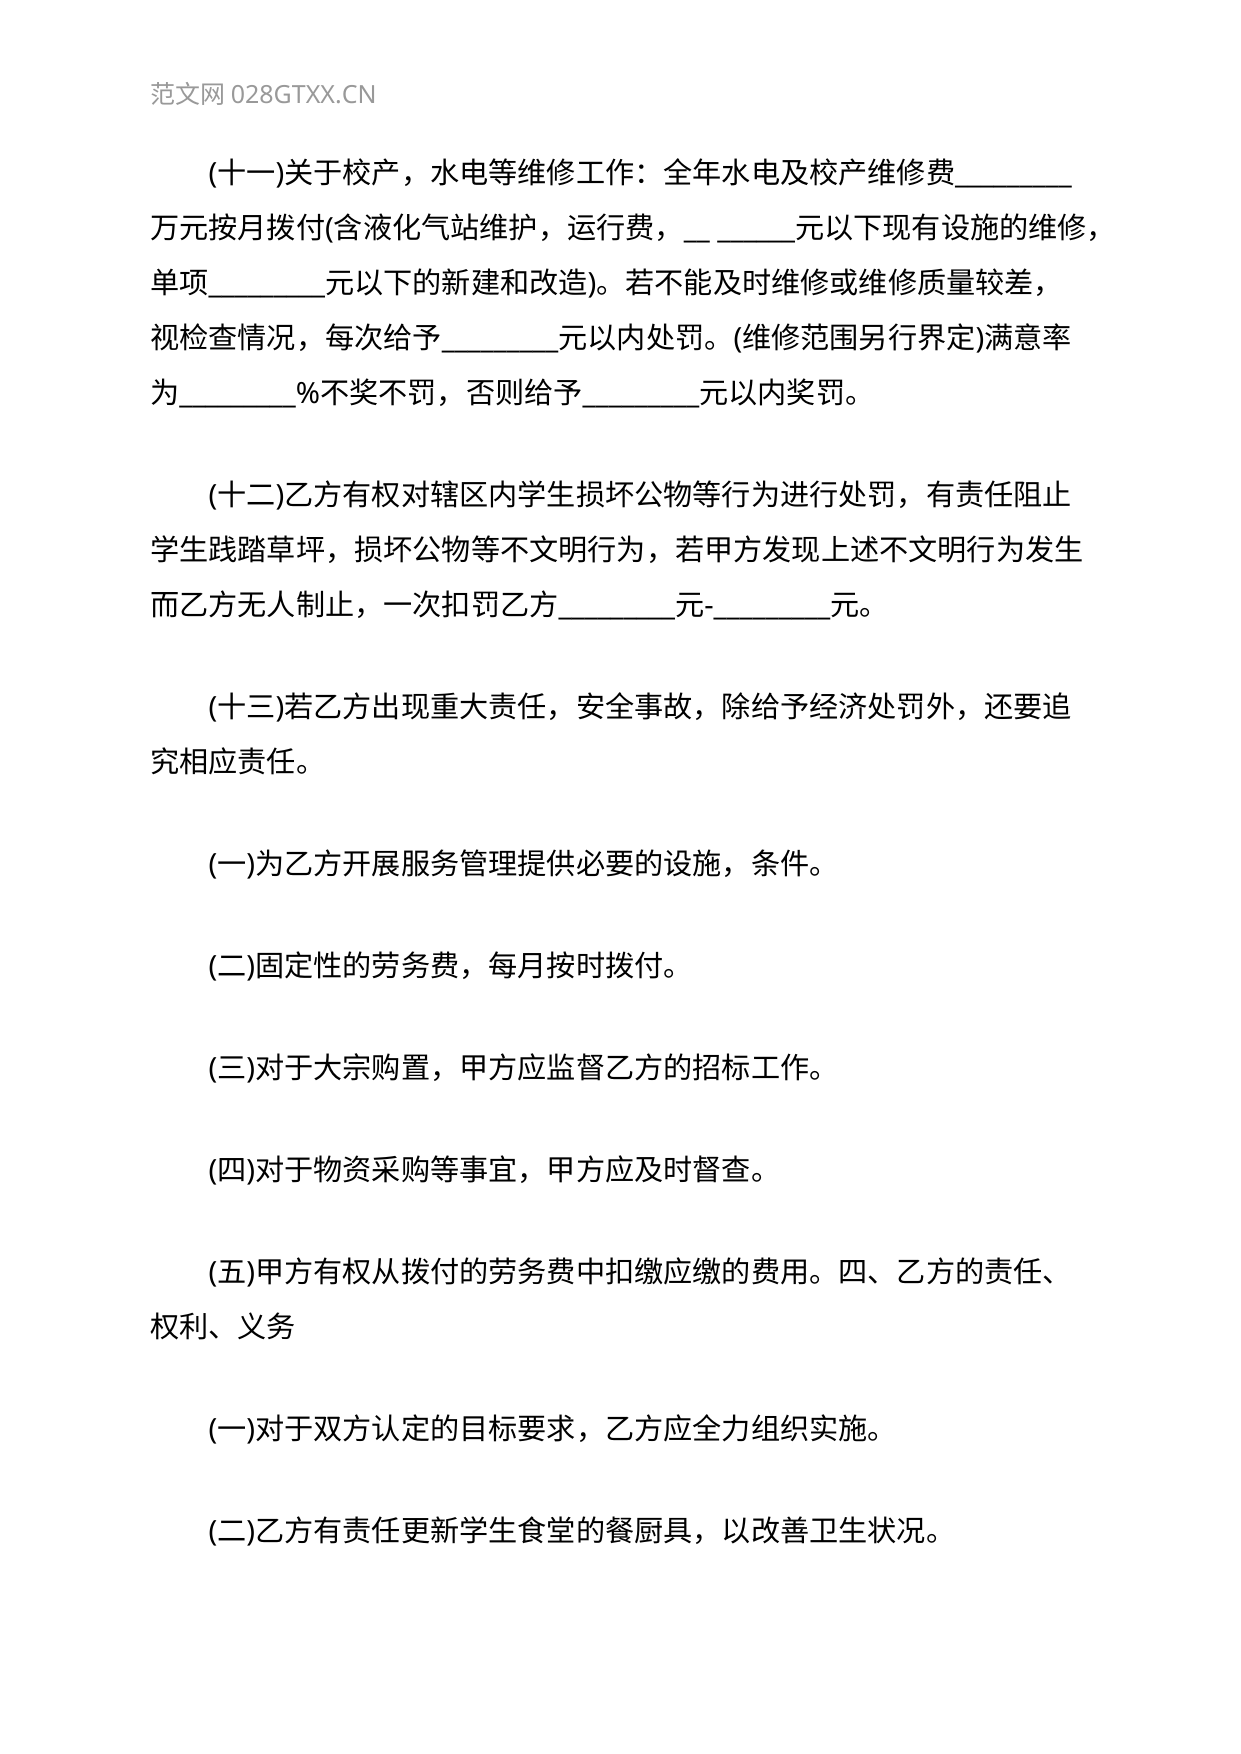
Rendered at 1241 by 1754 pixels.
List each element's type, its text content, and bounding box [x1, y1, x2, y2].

text (一)对于双方认定的目标要求，乙方应全力组织实施。 [150, 1405, 1090, 1448]
text (五)甲方有权从拨付的劳务费中扣缴应缴的费用。四、乙方的责任、权利、义务 [150, 1248, 1090, 1346]
text (二)乙方有责任更新学生食堂的餐厨具，以改善卫生状况。 [150, 1507, 1090, 1550]
text (十三)若乙方出现重大责任，安全事故，除给予经济处罚外，还要追究相应责任。 [150, 684, 1090, 781]
text (二)固定性的劳务费，每月按时拨付。 [150, 943, 1090, 985]
text (四)对于物资采购等事宜，甲方应及时督查。 [150, 1147, 1090, 1189]
text (十二)乙方有权对辖区内学生损坏公物等行为进行处罚，有责任阻止学生践踏草坪，损坏公物等不文明行为，若甲方发现上述不文明行为发生而乙方无人制止，一次扣罚乙方_________元-_________元。 [150, 472, 1090, 624]
text (三)对于大宗购置，甲方应监督乙方的招标工作。 [150, 1044, 1090, 1087]
text (十一)关于校产，水电等维修工作：全年水电及校产维修费_________万元按月拨付(含液化气站维护，运行费，__ ______元以下现有设施的维修，单项_________元以下的新建和改造)。若不能及时维修或维修质量较差，视检查情况，每次给予_________元以内处罚。(维修范围另行界定)满意率为_________%不奖不罚，否则给予_________元以内奖罚。 [150, 150, 1090, 412]
text (一)为乙方开展服务管理提供必要的设施，条件。 [150, 841, 1090, 883]
